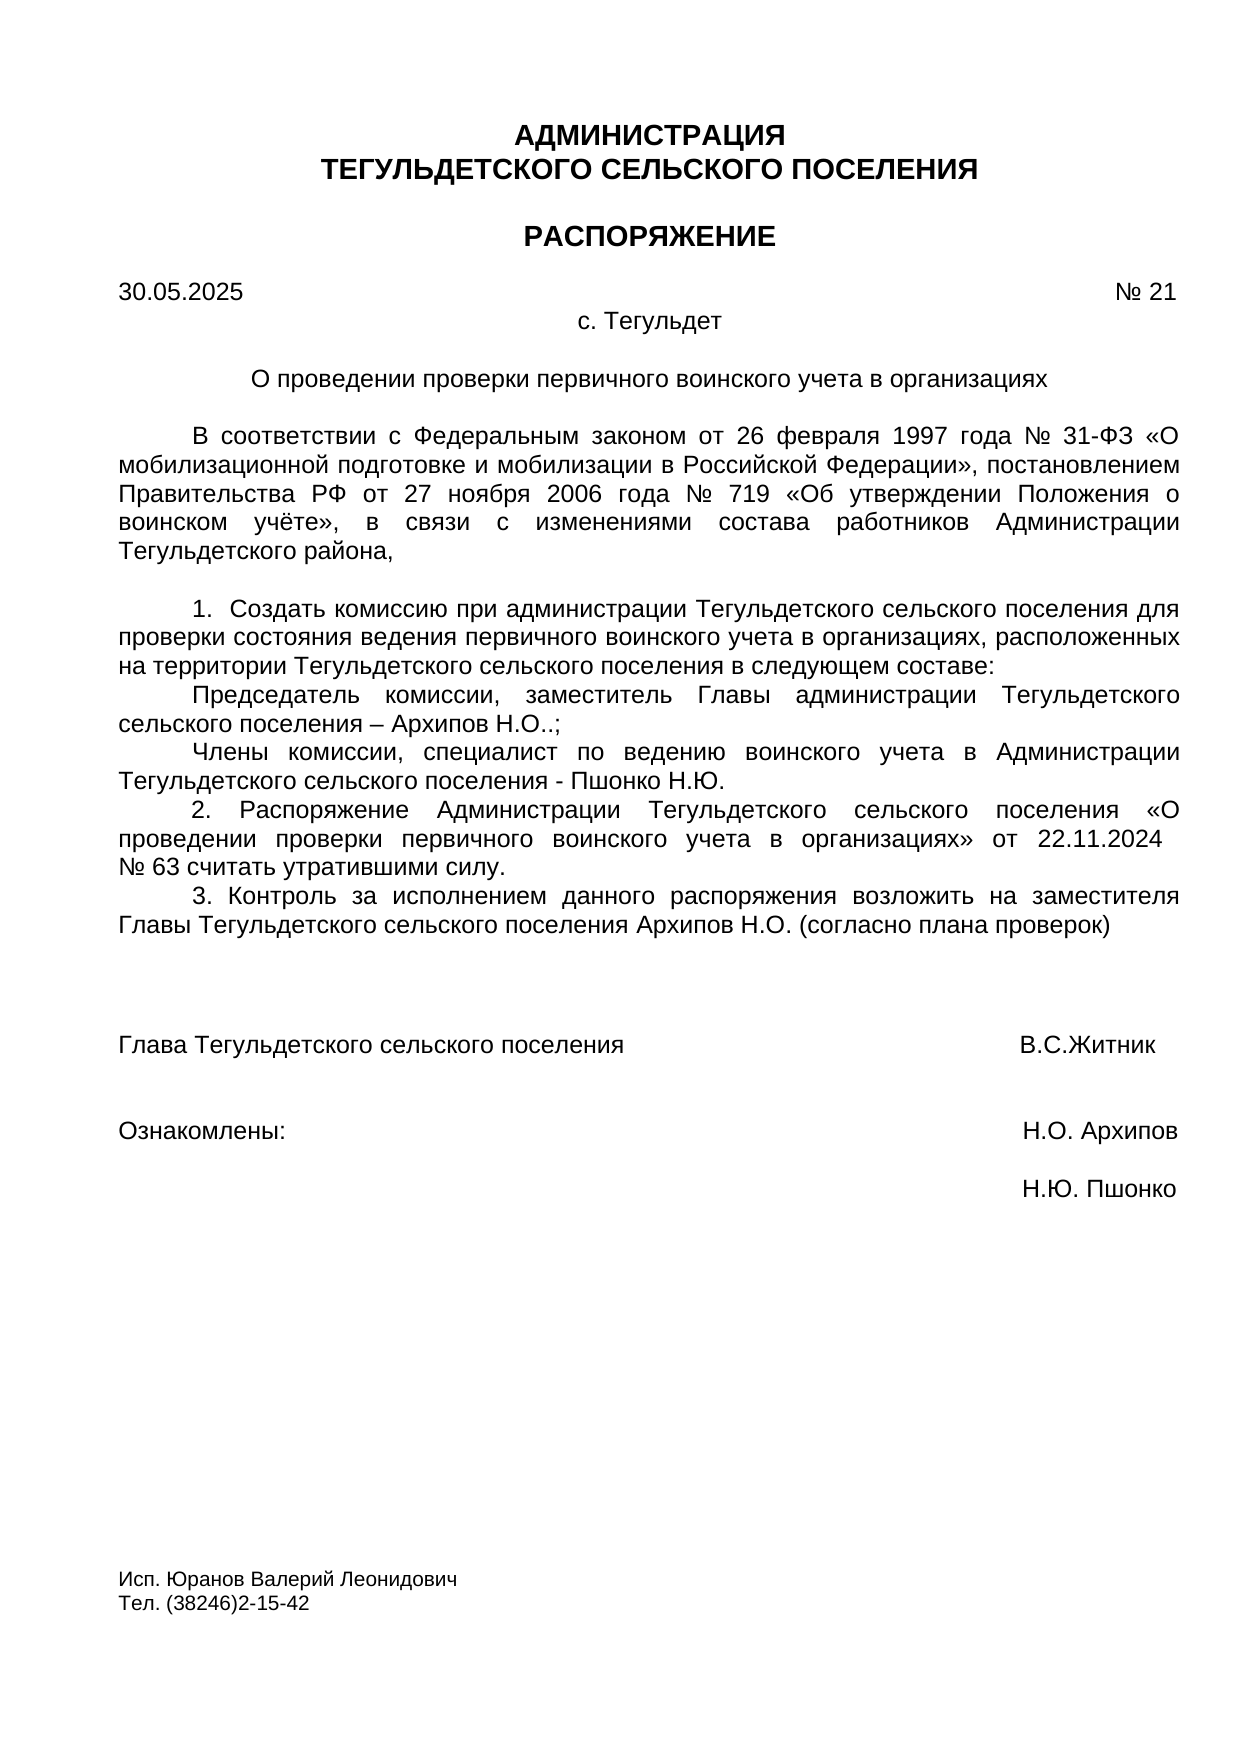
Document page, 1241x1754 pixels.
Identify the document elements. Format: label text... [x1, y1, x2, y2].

text ТЕГУЛЬДЕТСКОГО СЕЛЬСКОГО ПОСЕЛЕНИЯ [118, 152, 1181, 185]
text Председатель комиссии, заместитель Главы администрации Тегульдетского сельского поселения – Архипов Н.О..; [118, 680, 1181, 737]
text В соответствии с Федеральным законом от 26 февраля 1997 года № 31-ФЗ «О мобилизационной подготовке и мобилизации в Российской Федерации», постановлением Правительства РФ от 27 ноября 2006 года № 719 «Об утверждении Положения о воинском учёте», в связи с изменениями состава работников Администрации Тегульдетского района, [118, 421, 1181, 565]
text 30.05.2025 № 21 [118, 277, 1181, 306]
text 2. Распоряжение Администрации Тегульдетского сельского поселения «О проведении проверки первичного воинского учета в организациях» от 22.11.2024 № 63 считать утратившими силу. [118, 795, 1181, 881]
text Тел. (38246)2-15-42 [118, 1590, 1181, 1614]
text РАСПОРЯЖЕНИЕ [118, 219, 1181, 252]
text Ознакомлены: Н.О. Архипов [118, 1116, 1181, 1145]
list 3. Контроль за исполнением данного распоряжения возложить на заместителя Главы Тегульдетского сельского поселения Архипов Н.О. (согласно плана проверок) [118, 881, 1181, 938]
text АДМИНИСТРАЦИЯ [118, 118, 1181, 152]
text О проведении проверки первичного воинского учета в организациях [118, 363, 1181, 392]
text Исп. Юранов Валерий Леонидович [118, 1566, 1181, 1590]
list 1. Создать комиссию при администрации Тегульдетского сельского поселения для проверки состояния ведения первичного воинского учета в организациях, расположенных на территории Тегульдетского сельского поселения в следующем составе: [118, 593, 1181, 680]
text Н.Ю. Пшонко [782, 1173, 1181, 1202]
text с. Тегульдет [118, 306, 1181, 335]
text Члены комиссии, специалист по ведению воинского учета в Администрации Тегульдетского сельского поселения - Пшонко Н.Ю. [118, 737, 1181, 795]
text Глава Тегульдетского сельского поселения В.С.Житник [118, 1030, 1181, 1058]
